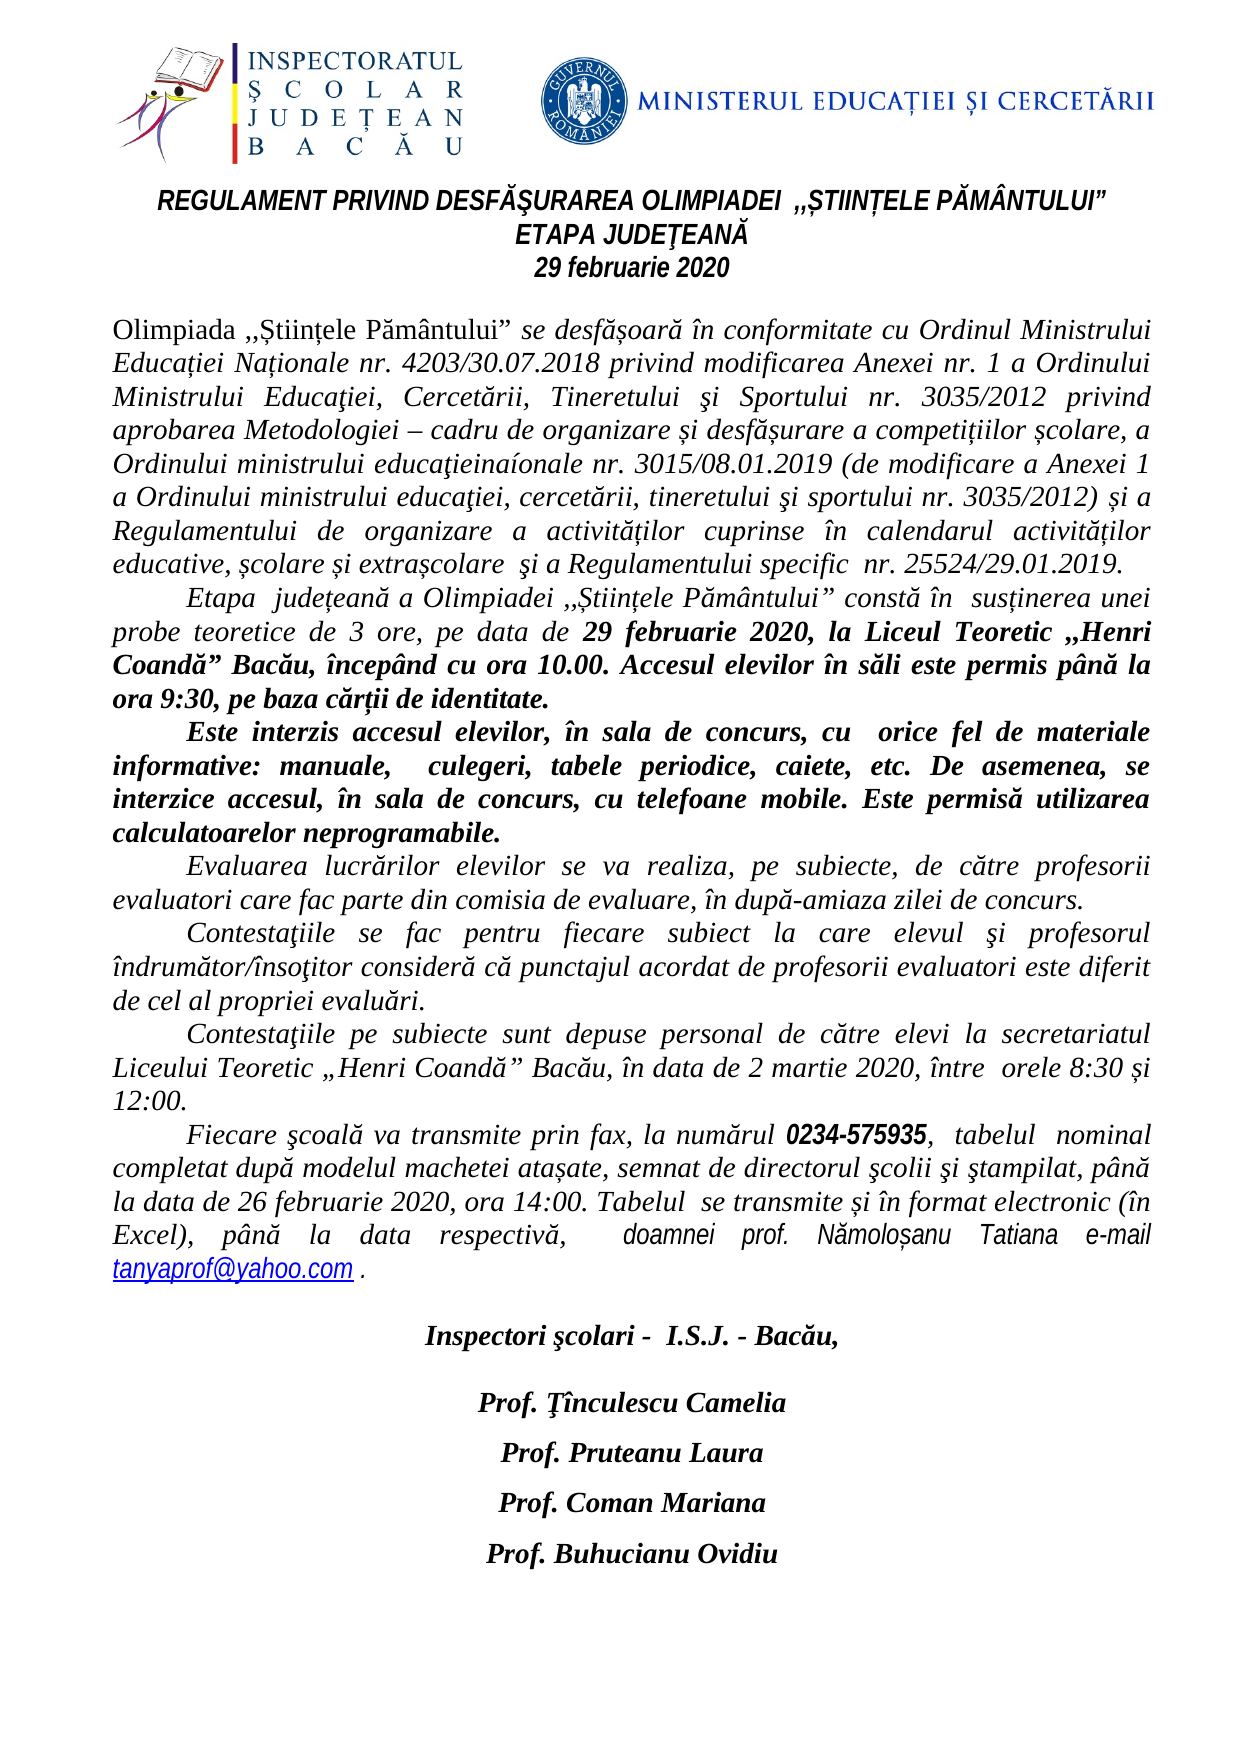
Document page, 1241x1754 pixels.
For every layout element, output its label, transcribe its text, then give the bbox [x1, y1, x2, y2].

text Inspectori şcolari - I.S.J. - Bacău, [112, 1318, 1152, 1351]
text Contestaţiile se fac pentru fiecare subiect la care elevul şi profesorul îndrumător/însoţitor consideră că punctajul acordat de profesorii evaluatori este diferit de cel al propriei evaluări. [112, 916, 1152, 1016]
text Prof. Buhucianu Ovidiu [112, 1536, 1152, 1569]
text Prof. Ţînculescu Camelia [112, 1385, 1152, 1418]
text Prof. Pruteanu Laura [112, 1435, 1152, 1469]
text Prof. Coman Mariana [112, 1486, 1152, 1519]
text Contestaţiile pe subiecte sunt depuse personal de către elevi la secretariatul Liceului Teoretic „Henri Coandă” Bacău, în data de 2 martie 2020, între orele 8:30 și 12:00. [112, 1016, 1152, 1117]
text 29 februarie 2020 [112, 250, 1152, 284]
text ETAPA JUDEŢEANĂ [112, 217, 1152, 250]
picture [525, 43, 1160, 157]
text Etapa județeană a Olimpiadei ,,Științele Pământului” constă în susținerea unei probe teoretice de 3 ore, pe data de 29 februarie 2020, la Liceul Teoretic ,,Henri Coandă” Bacău, începând cu ora 10.00. Accesul elevilor în săli este permis până la ora 9:30, pe baza cărții de identitate. [112, 580, 1152, 714]
text Evaluarea lucrărilor elevilor se va realiza, pe subiecte, de către profesorii evaluatori care fac parte din comisia de evaluare, în după-amiaza zilei de concurs. [112, 848, 1152, 916]
text Fiecare şcoală va transmite prin fax, la numărul 0234-575935, tabelul nominal completat după modelul machetei atașate, semnat de directorul şcolii şi ştampilat, până la data de 26 februarie 2020, ora 14:00. Tabelul se transmite și în format electronic (în Excel), până la data respectivă, doamnei prof. Nămoloșanu Tatiana e-mail tanyaprof@yahoo.com . [112, 1117, 1152, 1284]
text Este interzis accesul elevilor, în sala de concurs, cu orice fel de materiale informative: manuale, culegeri, tabele periodice, caiete, etc. De asemenea, se interzice accesul, în sala de concurs, cu telefoane mobile. Este permisă utilizarea calculatoarelor neprogramabile. [112, 714, 1152, 848]
text REGULAMENT PRIVIND DESFĂŞURAREA OLIMPIADEI ,,ȘTIINȚELE PĂMÂNTULUI” [112, 183, 1152, 217]
picture [115, 43, 463, 164]
text Olimpiada ,,Științele Pământului” se desfășoară în conformitate cu Ordinul Ministrului Educației Naționale nr. 4203/30.07.2018 privind modificarea Anexei nr. 1 a Ordinului Ministrului Educaţiei, Cercetării, Tineretului şi Sportului nr. 3035/2012 privind aprobarea Metodologiei – cadru de organizare și desfășurare a competițiilor școlare, a Ordinului ministrului educaţieinaíonale nr. 3015/08.01.2019 (de modificare a Anexei 1 a Ordinului ministrului educaţiei, cercetării, tineretului şi sportului nr. 3035/2012) și a Regulamentului de organizare a activităților cuprinse în calendarul activităților educative, școlare și extrașcolare şi a Regulamentului specific nr. 25524/29.01.2019. [112, 312, 1152, 580]
